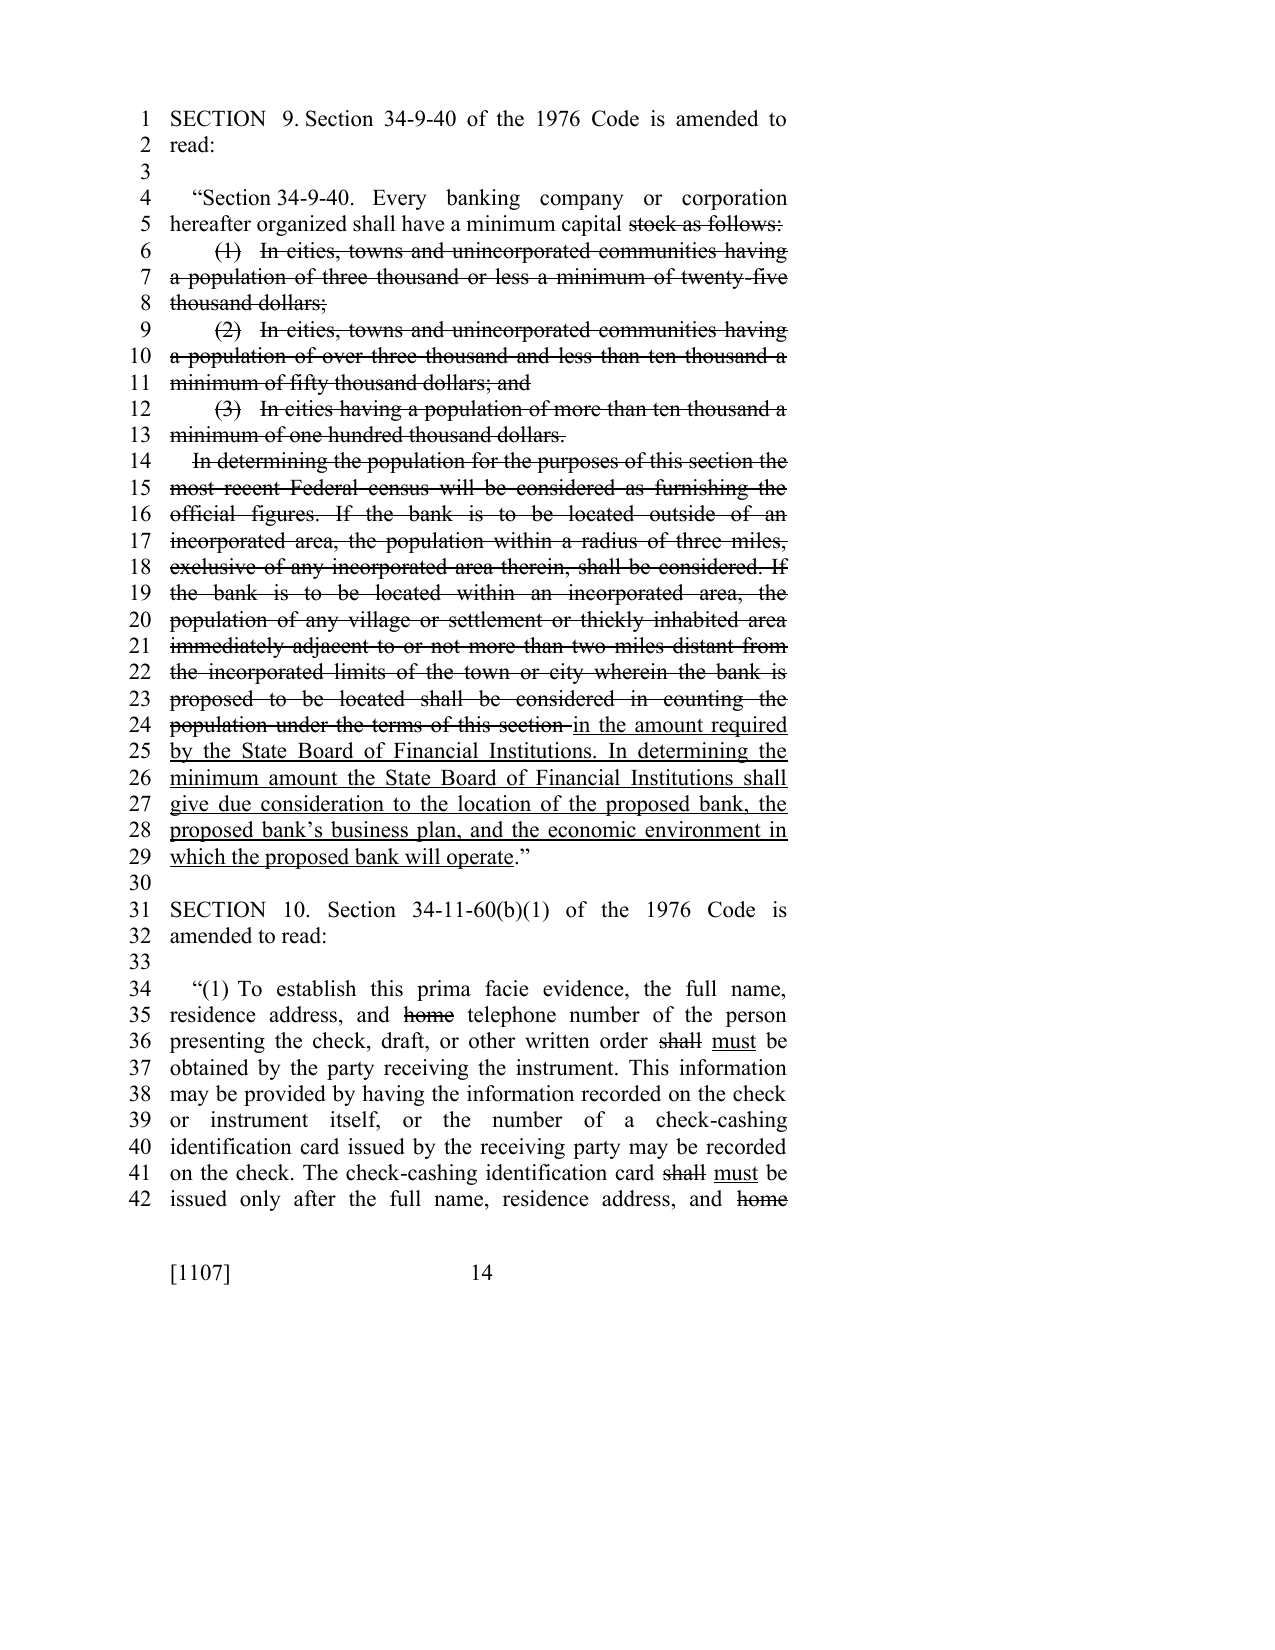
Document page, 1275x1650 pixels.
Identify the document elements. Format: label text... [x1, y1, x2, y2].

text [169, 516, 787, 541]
text “Section 34-9-40. Every banking company or corporation hereafter organized shall have a minimum capital stock as follows: [169, 184, 787, 237]
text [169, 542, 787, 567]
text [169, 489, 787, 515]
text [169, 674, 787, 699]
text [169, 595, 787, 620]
text (1) In cities, towns and unincorporated communities having a population of three thousand or less a minimum of twenty-five thousand dollars; [169, 237, 787, 278]
text (2) In cities, towns and unincorporated communities having a population of over three thousand and less than ten thousand a minimum of fifty thousand dollars; and [169, 316, 787, 356]
text (3) In cities having a population of more than ten thousand a minimum of one hundred thousand dollars. [169, 395, 787, 448]
text (2) In cities, towns and unincorporated communities having a population of over three thousand and less than ten thousand a minimum of fifty thousand dollars; and [169, 357, 787, 395]
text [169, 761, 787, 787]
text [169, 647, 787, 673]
text SECTION 10. Section 34-11-60(b)(1) of the 1976 Code is amended to read: [169, 896, 787, 948]
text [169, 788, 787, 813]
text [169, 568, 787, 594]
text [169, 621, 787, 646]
text (1) In cities, towns and unincorporated communities having a population of three thousand or less a minimum of twenty-five thousand dollars; [169, 279, 787, 316]
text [169, 975, 787, 1212]
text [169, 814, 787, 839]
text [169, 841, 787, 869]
text SECTION 9. Section 34-9-40 of the 1976 Code is amended to read: [169, 105, 787, 158]
